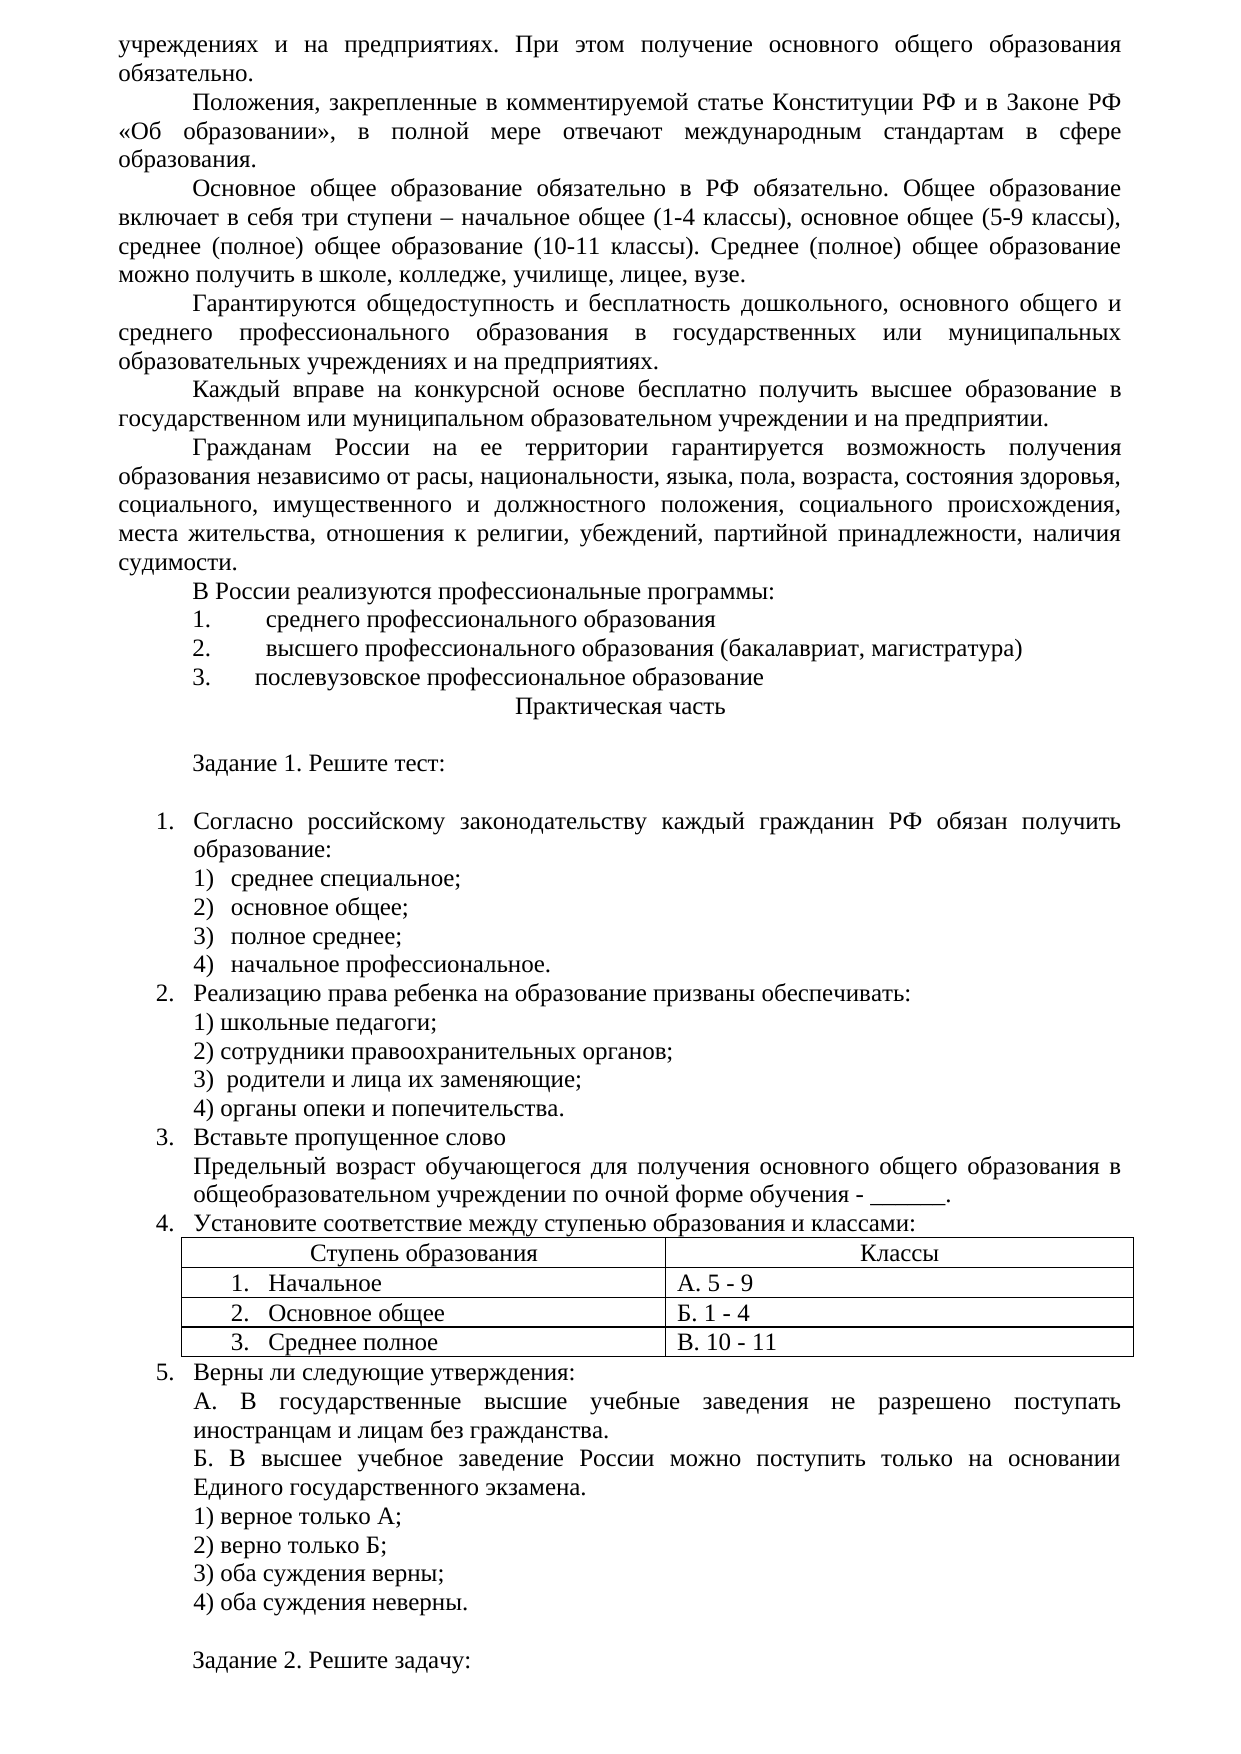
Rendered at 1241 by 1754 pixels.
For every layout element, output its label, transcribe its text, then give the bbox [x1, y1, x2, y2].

list 3) оба суждения верны; [193, 1558, 1122, 1587]
table_cell А. 5 - 9 [666, 1268, 1133, 1297]
list 2) верно только Б; [193, 1530, 1122, 1558]
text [118, 29, 1122, 87]
table_header Ступень образования [182, 1238, 665, 1267]
table_cell Среднее полное [182, 1328, 665, 1356]
text 2. высшего профессионального образования (бакалавриат, магистратура) [118, 633, 1122, 662]
list полное среднее; [193, 921, 1122, 949]
list Вставьте пропущенное слово [156, 1122, 1122, 1151]
list Согласно российскому законодательству каждый гражданин РФ обязан получить образование: [156, 806, 1122, 863]
text Гражданам России на ее территории гарантируется возможность получения образования независимо от расы, национальности, языка, пола, возраста, состояния здоровья, социального, имущественного и должностного положения, социального происхождения, места жительства, отношения к религии, убеждений, партийной принадлежности, наличия судимости. [118, 432, 1122, 576]
table_cell Начальное [182, 1268, 665, 1297]
list 1) школьные педагоги; [193, 1007, 1122, 1036]
text Гарантируются общедоступность и бесплатность дошкольного, основного общего и среднего профессионального образования в государственных или муниципальных образовательных учреждениях и на предприятиях. [118, 288, 1122, 374]
list 2) сотрудники правоохранительных органов; [193, 1036, 1122, 1064]
text 1. среднего профессионального образования [118, 604, 1122, 633]
table_cell Б. 1 - 4 [666, 1298, 1133, 1326]
list Предельный возраст обучающегося для получения основного общего образования в общеобразовательном учреждении по очной форме обучения - ______. [193, 1151, 1122, 1208]
table_cell Основное общее [182, 1298, 665, 1326]
list основное общее; [193, 892, 1122, 921]
text Задание 1. Решите тест: [118, 748, 1122, 777]
list Установите соответствие между ступенью образования и классами: [156, 1208, 1122, 1237]
text 3. послевузовское профессиональное образование [118, 662, 1122, 691]
text В России реализуются профессиональные программы: [118, 576, 1122, 604]
text Каждый вправе на конкурсной основе бесплатно получить высшее образование в государственном или муниципальном образовательном учреждении и на предприятии. [118, 374, 1122, 432]
text Основное общее образование обязательно в РФ обязательно. Общее образование включает в себя три ступени – начальное общее (1-4 классы), основное общее (5-9 классы), среднее (полное) общее образование (10-11 классы). Среднее (полное) общее образование можно получить в школе, колледже, училище, лицее, вузе. [118, 173, 1122, 288]
list 4) органы опеки и попечительства. [193, 1093, 1122, 1122]
table_cell В. 10 - 11 [666, 1328, 1133, 1356]
list Верны ли следующие утверждения: [156, 1357, 1122, 1386]
table_header Классы [666, 1238, 1133, 1267]
text Практическая часть [118, 691, 1122, 719]
list А. В государственные высшие учебные заведения не разрешено поступать иностранцам и лицам без гражданства. [193, 1386, 1122, 1443]
list среднее специальное; [193, 863, 1122, 892]
list 1) верное только А; [193, 1501, 1122, 1530]
list 4) оба суждения неверны. [193, 1587, 1122, 1616]
list 3) родители и лица их заменяющие; [193, 1064, 1122, 1093]
text Задание 2. Решите задачу: [118, 1645, 1122, 1673]
list начальное профессиональное. [193, 949, 1122, 978]
list Б. В высшее учебное заведение России можно поступить только на основании Единого государственного экзамена. [193, 1443, 1122, 1501]
text Положения, закрепленные в комментируемой статье Конституции РФ и в Законе РФ «Об образовании», в полной мере отвечают международным стандартам в сфере образования. [118, 87, 1122, 173]
list Реализацию права ребенка на образование призваны обеспечивать: [156, 978, 1122, 1007]
